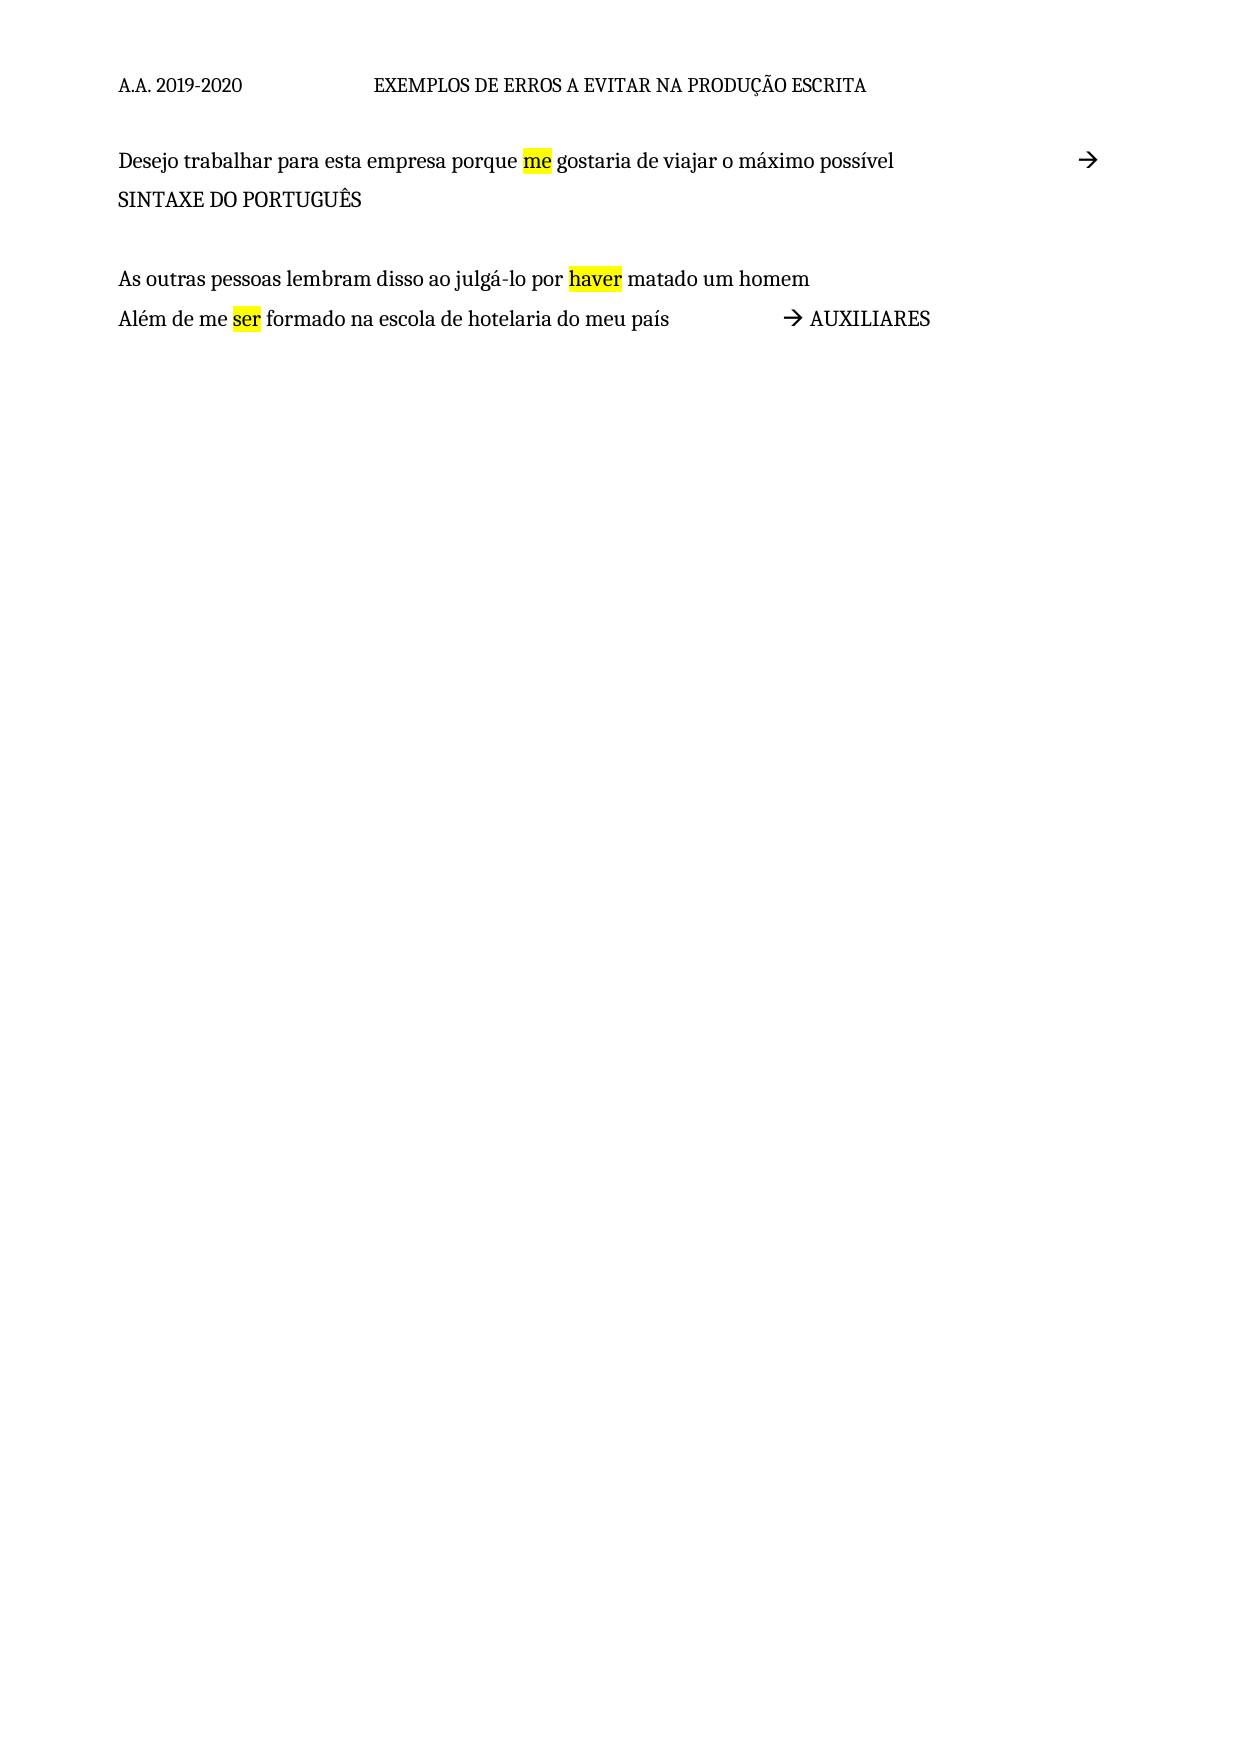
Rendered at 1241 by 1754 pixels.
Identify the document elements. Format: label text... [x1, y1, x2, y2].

text Desejo trabalhar para esta empresa porque me gostaria de viajar o máximo possível SINTAXE DO PORTUGUÊS [118, 148, 1122, 213]
text As outras pessoas lembram disso ao julgá-lo por haver matado um homem [118, 266, 569, 292]
text As outras pessoas lembram disso ao julgá-lo por haver matado um homem [622, 266, 1122, 292]
text Além de me ser formado na escola de hotelaria do meu país AUXILIARES [261, 306, 1122, 332]
